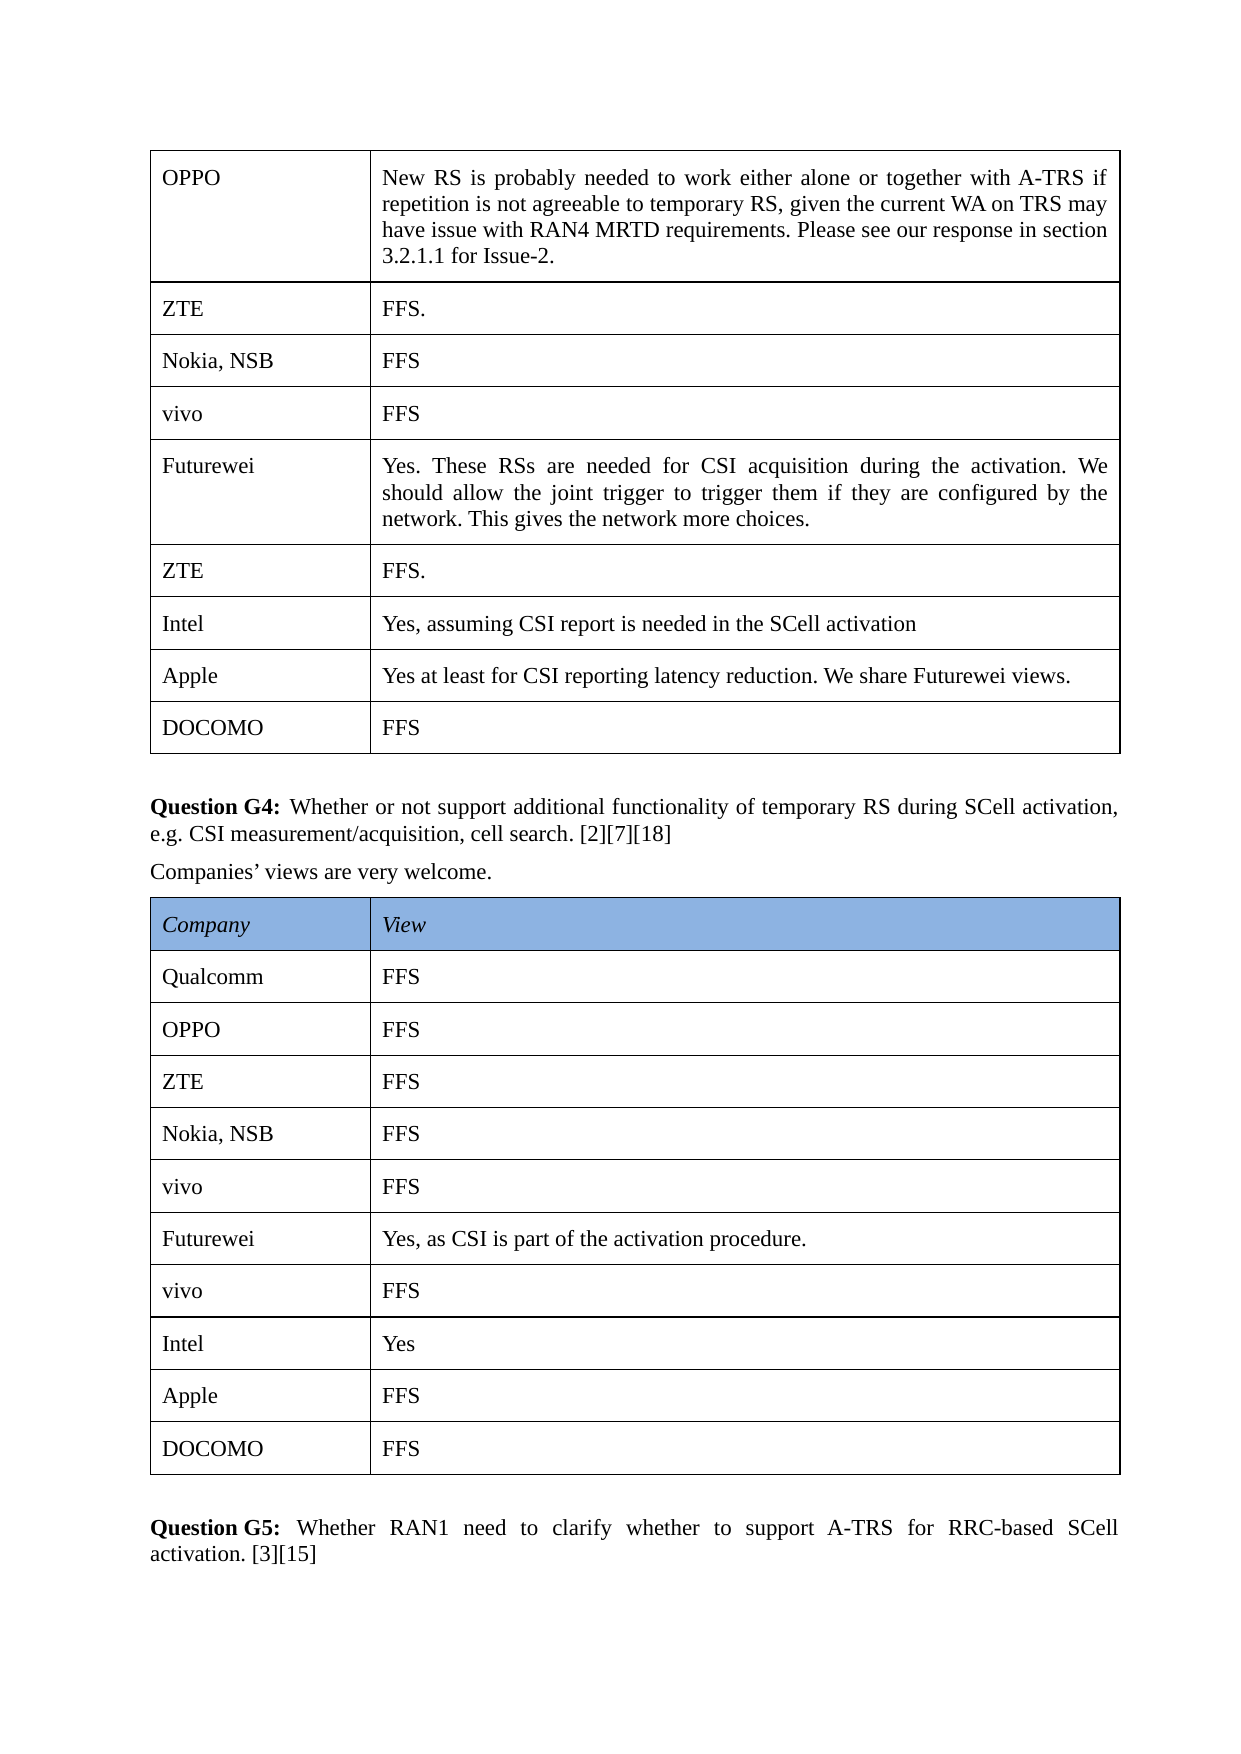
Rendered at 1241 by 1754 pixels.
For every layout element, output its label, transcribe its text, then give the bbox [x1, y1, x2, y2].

table_cell Futurewei [151, 440, 370, 544]
table_cell Apple [151, 650, 370, 701]
table_cell FFS [371, 1056, 1119, 1107]
table_cell OPPO [151, 1003, 370, 1054]
table_cell Qualcomm [151, 951, 370, 1002]
text Companies’ views are very welcome. [150, 858, 1120, 885]
table_cell vivo [151, 1265, 370, 1316]
table_cell FFS [371, 702, 1119, 753]
table_cell Futurewei [151, 1213, 370, 1264]
table_cell FFS [371, 1370, 1119, 1421]
table_header View [371, 898, 1119, 950]
table_cell FFS [371, 335, 1119, 386]
table_cell Nokia, NSB [151, 1108, 370, 1159]
table_cell FFS [371, 1422, 1119, 1474]
table_cell Apple [151, 1370, 370, 1421]
text Question G5: Whether RAN1 need to clarify whether to support A-TRS for RRC-based SCell activation. [3][15] [150, 1513, 1120, 1566]
table_cell FFS [371, 387, 1119, 439]
table_cell FFS [371, 1265, 1119, 1316]
table_cell ZTE [151, 545, 370, 596]
table_cell FFS [371, 1003, 1119, 1054]
table_cell vivo [151, 1160, 370, 1212]
table_cell DOCOMO [151, 1422, 370, 1474]
table_cell Yes [371, 1318, 1119, 1369]
table_cell Nokia, NSB [151, 335, 370, 386]
table_cell OPPO [151, 151, 370, 281]
table_cell Intel [151, 597, 370, 648]
table_cell FFS [371, 951, 1119, 1002]
table_header Company [151, 898, 370, 950]
table_cell Intel [151, 1318, 370, 1369]
table_cell Yes, as CSI is part of the activation procedure. [371, 1213, 1119, 1264]
table_cell FFS. [371, 283, 1119, 334]
table_cell FFS. [371, 545, 1119, 596]
table_cell Yes, assuming CSI report is needed in the SCell activation [371, 597, 1119, 648]
table_cell ZTE [151, 1056, 370, 1107]
table_cell FFS [371, 1108, 1119, 1159]
table_cell New RS is probably needed to work either alone or together with A-TRS if repetition is not agreeable to temporary RS, given the current WA on TRS may have issue with RAN4 MRTD requirements. Please see our response in section 3.2.1.1 for Issue-2. [371, 151, 1119, 281]
text Question G4: Whether or not support additional functionality of temporary RS during SCell activation, e.g. CSI measurement/acquisition, cell search. [2][7][18] [150, 793, 1120, 846]
table_cell DOCOMO [151, 702, 370, 753]
table_cell ZTE [151, 283, 370, 334]
table_cell Yes at least for CSI reporting latency reduction. We share Futurewei views. [371, 650, 1119, 701]
table_cell Yes. These RSs are needed for CSI acquisition during the activation. We should allow the joint trigger to trigger them if they are configured by the network. This gives the network more choices. [371, 440, 1119, 544]
table_cell FFS [371, 1160, 1119, 1212]
table_cell vivo [151, 387, 370, 439]
